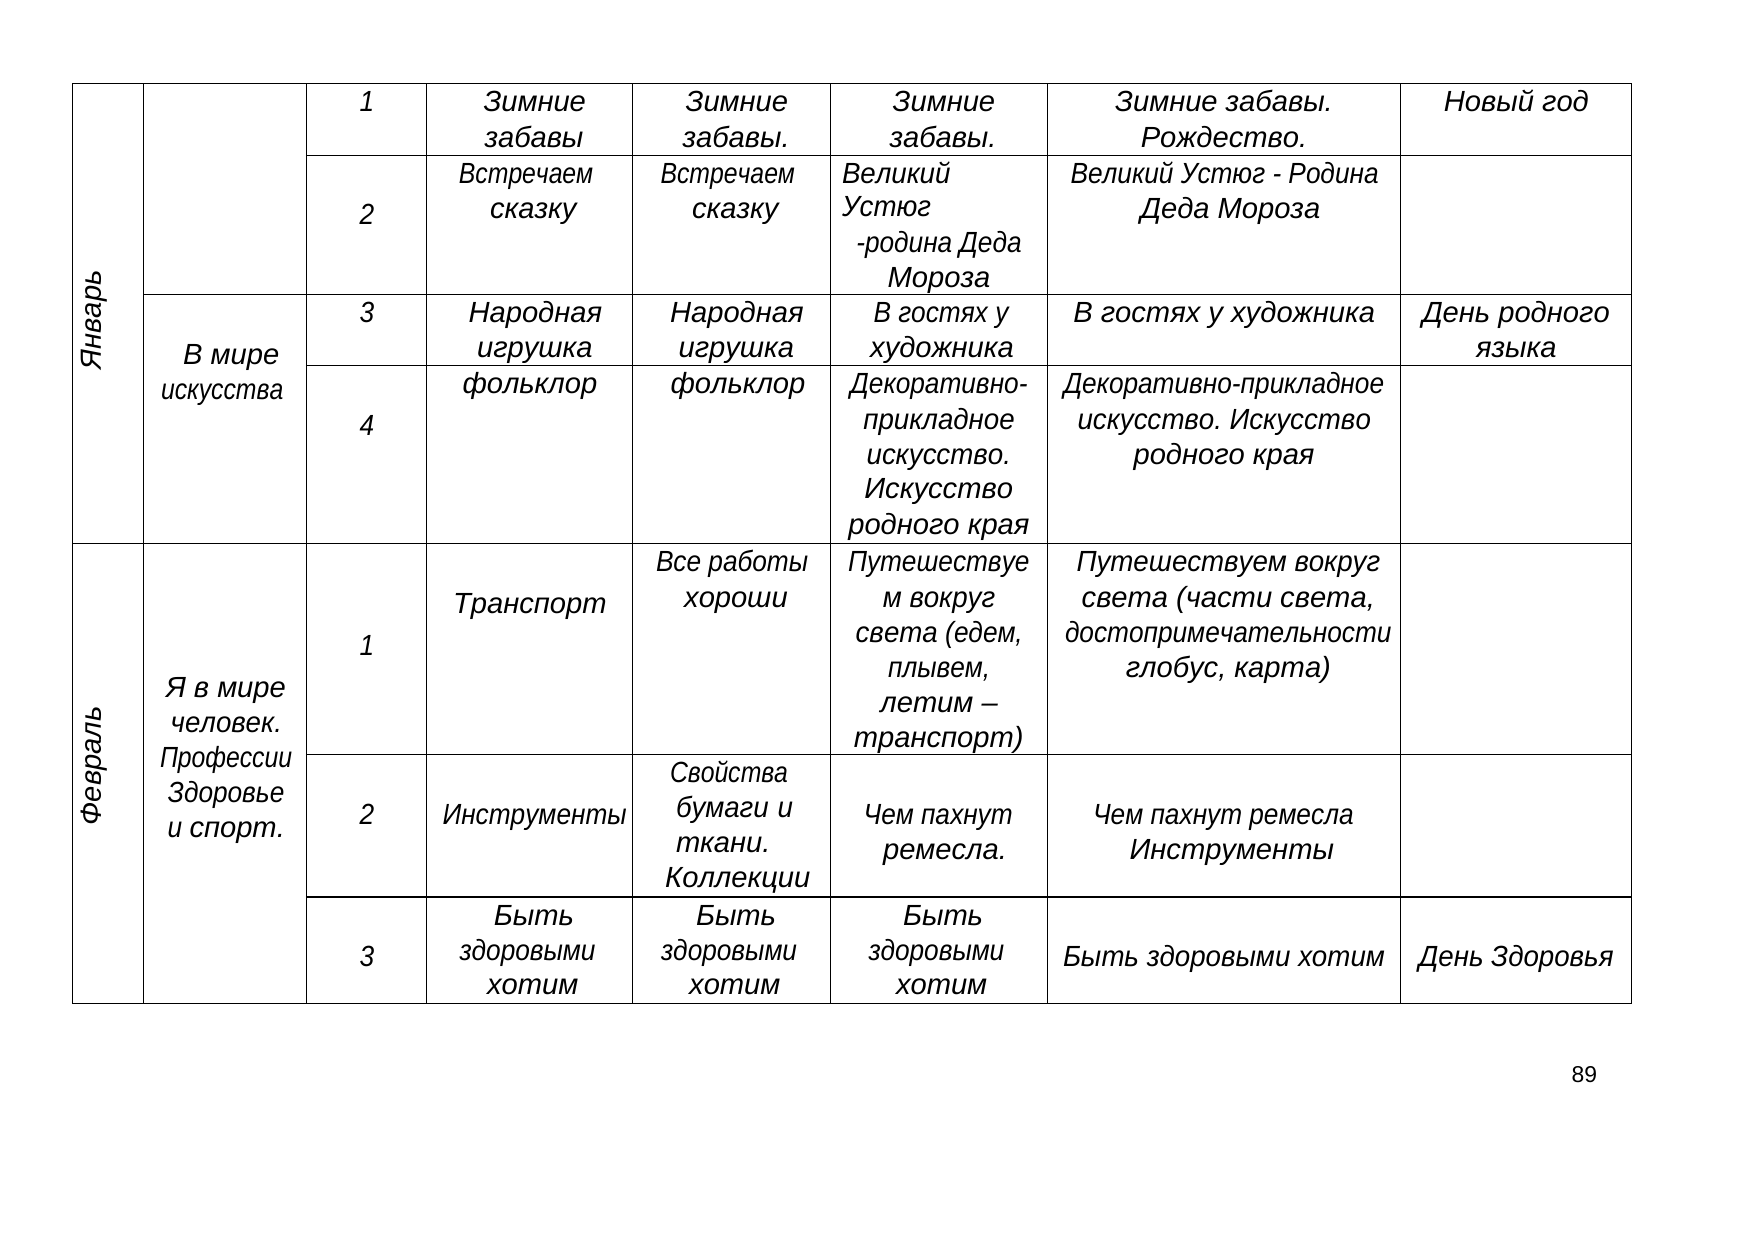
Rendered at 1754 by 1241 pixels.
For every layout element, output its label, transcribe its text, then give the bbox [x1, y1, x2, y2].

table_cell [1401, 156, 1631, 294]
table_cell День Здоровья [1401, 898, 1631, 1003]
table_cell [1401, 366, 1631, 543]
table_cell В гостях у художника [831, 295, 1047, 365]
table_header Зимние забавы. [633, 84, 830, 155]
table_cell Встречаем сказку [633, 156, 830, 294]
table_cell фольклор [633, 366, 830, 543]
table_cell День родного языка [1401, 295, 1631, 365]
table_cell Я в мире человек. Профессии Здоровье и спорт. [144, 544, 306, 1003]
table_cell Быть здоровыми хотим [633, 898, 830, 1003]
table_cell Инструменты [427, 755, 632, 896]
table_header Зимние забавы. [831, 84, 1047, 155]
table_cell В гостях у художника [1048, 295, 1400, 365]
table_header 1 [307, 84, 426, 155]
table_cell Быть здоровыми хотим [427, 898, 632, 1003]
table_cell Все работы хороши [633, 544, 830, 754]
table_cell Чем пахнут ремесла Инструменты [1048, 755, 1400, 896]
table_header Зимние забавы. Рождество. [1048, 84, 1400, 155]
table_cell 2 [307, 156, 426, 294]
table_header Январь [73, 84, 143, 543]
table_cell Декоративно-прикладное искусство. Искусство родного края [1048, 366, 1400, 543]
table_cell [1401, 544, 1631, 754]
table_cell Транспорт [427, 544, 632, 754]
table_header [144, 84, 306, 294]
table_cell Свойства бумаги и ткани. Коллекции [633, 755, 830, 896]
table_cell Февраль [73, 544, 143, 1003]
table_cell фольклор [427, 366, 632, 543]
table_cell 1 [307, 544, 426, 754]
table_cell 3 [307, 898, 426, 1003]
table_cell Чем пахнут ремесла. [831, 755, 1047, 896]
table_cell Народная игрушка [427, 295, 632, 365]
table_cell Путешествуе м вокруг света (едем, плывем, летим – транспорт) [831, 544, 1047, 754]
table_cell Великий Устюг - Родина Деда Мороза [1048, 156, 1400, 294]
table_header Зимние забавы [427, 84, 632, 155]
table_cell Народная игрушка [633, 295, 830, 365]
table_cell Быть здоровыми хотим [1048, 898, 1400, 1003]
table_cell Быть здоровыми хотим [831, 898, 1047, 1003]
table_cell 4 [307, 366, 426, 543]
table_cell В мире искусства [144, 295, 306, 543]
table_cell Встречаем сказку [427, 156, 632, 294]
table_cell Путешествуем вокруг света (части света, достопримечательности глобус, карта) [1048, 544, 1400, 754]
table_header Новый год [1401, 84, 1631, 155]
table_cell Декоративно- прикладное искусство. Искусство родного края [831, 366, 1047, 543]
table_cell 3 [307, 295, 426, 365]
table_cell [1401, 755, 1631, 896]
table_cell 2 [307, 755, 426, 896]
table_cell Великий Устюг -родина Деда Мороза [831, 156, 1047, 294]
